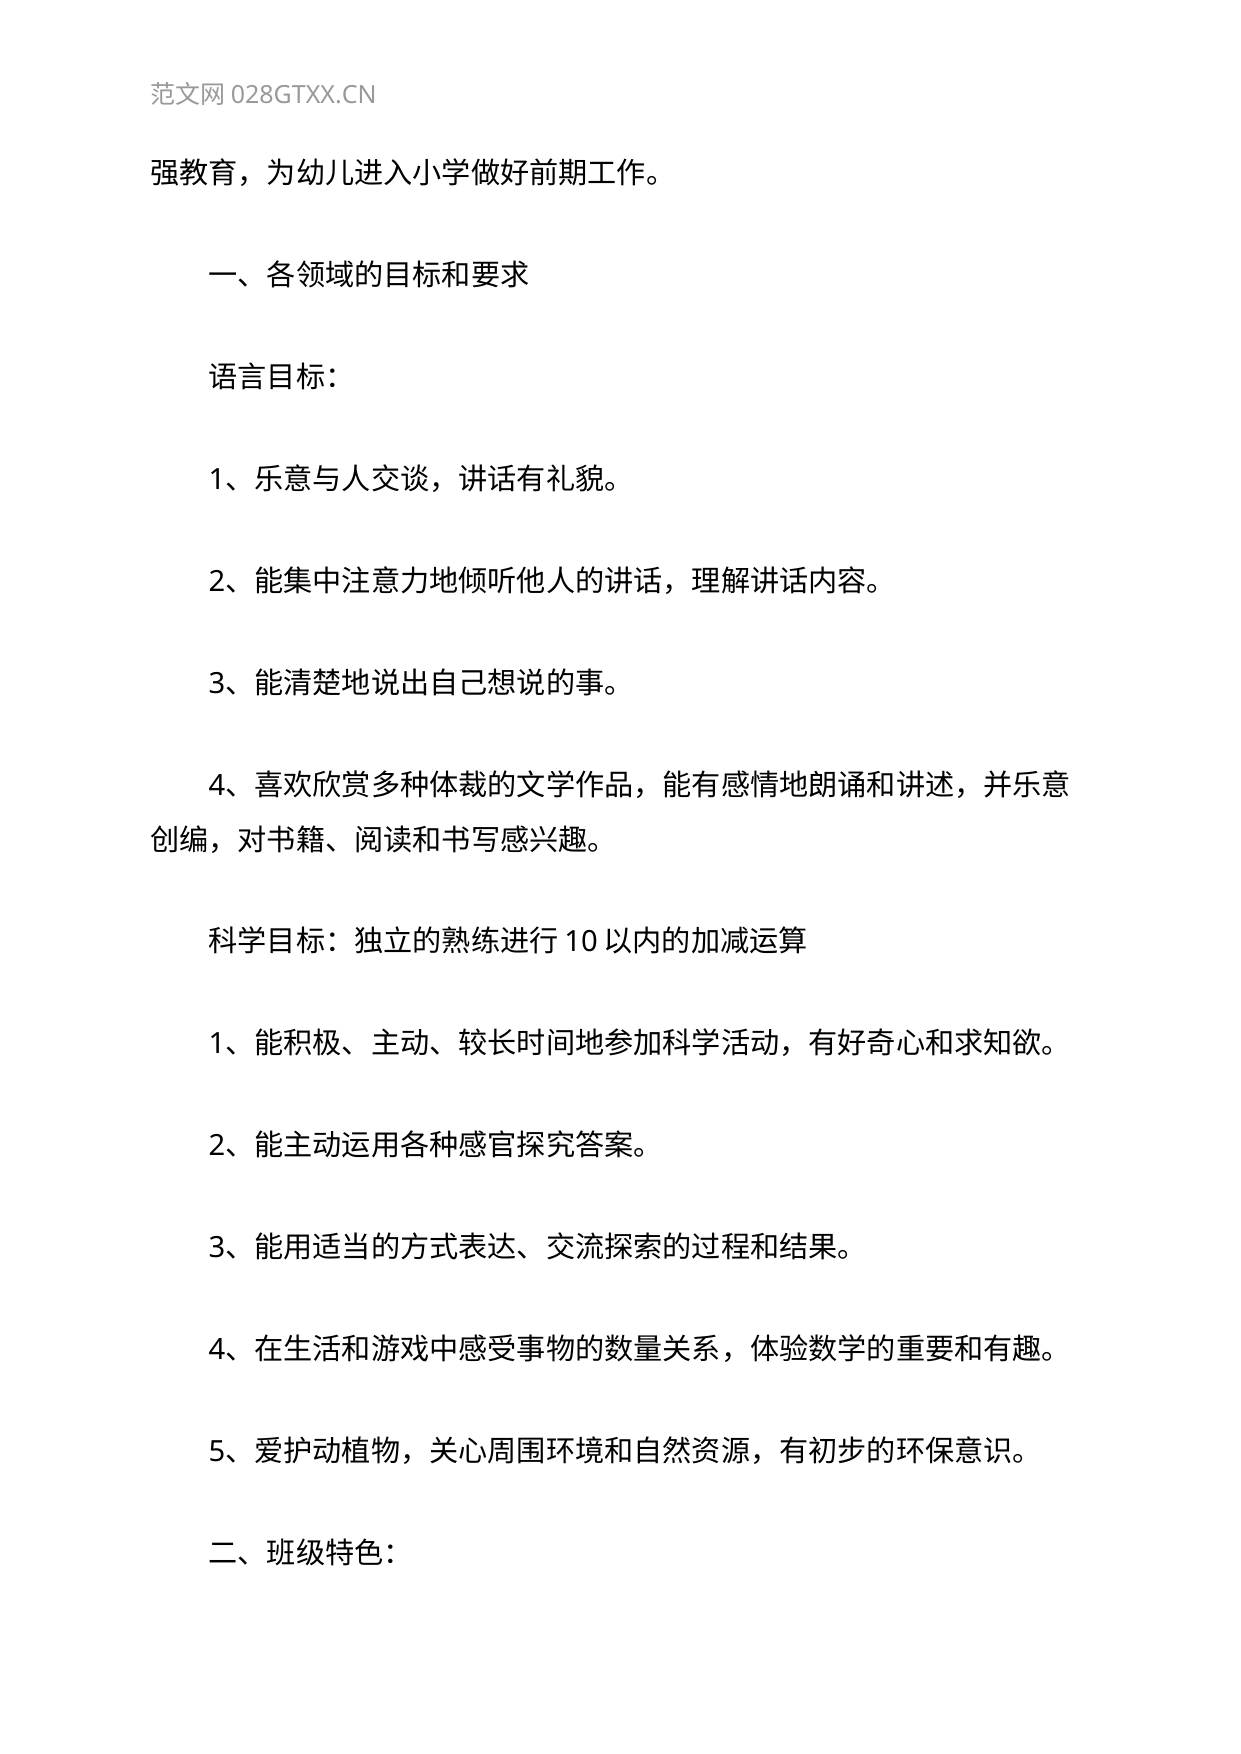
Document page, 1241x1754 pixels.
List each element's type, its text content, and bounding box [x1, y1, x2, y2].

text 3、能用适当的方式表达、交流探索的过程和结果。 [150, 1224, 1090, 1266]
text 1、能积极、主动、较长时间地参加科学活动，有好奇心和求知欲。 [150, 1020, 1090, 1062]
text 1、乐意与人交谈，讲话有礼貌。 [150, 455, 1090, 498]
text 4、在生活和游戏中感受事物的数量关系，体验数学的重要和有趣。 [150, 1326, 1090, 1368]
text 科学目标：独立的熟练进行10以内的加减运算 [150, 918, 1090, 960]
text 一、各领域的目标和要求 [150, 252, 1090, 294]
text 2、能主动运用各种感官探究答案。 [150, 1122, 1090, 1164]
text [150, 150, 1090, 192]
text 2、能集中注意力地倾听他人的讲话，理解讲话内容。 [150, 557, 1090, 600]
text 语言目标： [150, 353, 1090, 396]
text 二、班级特色： [150, 1530, 1090, 1572]
text 3、能清楚地说出自己想说的事。 [150, 659, 1090, 702]
text 4、喜欢欣赏多种体裁的文学作品，能有感情地朗诵和讲述，并乐意创编，对书籍、阅读和书写感兴趣。 [150, 761, 1090, 858]
text 5、爱护动植物，关心周围环境和自然资源，有初步的环保意识。 [150, 1428, 1090, 1470]
